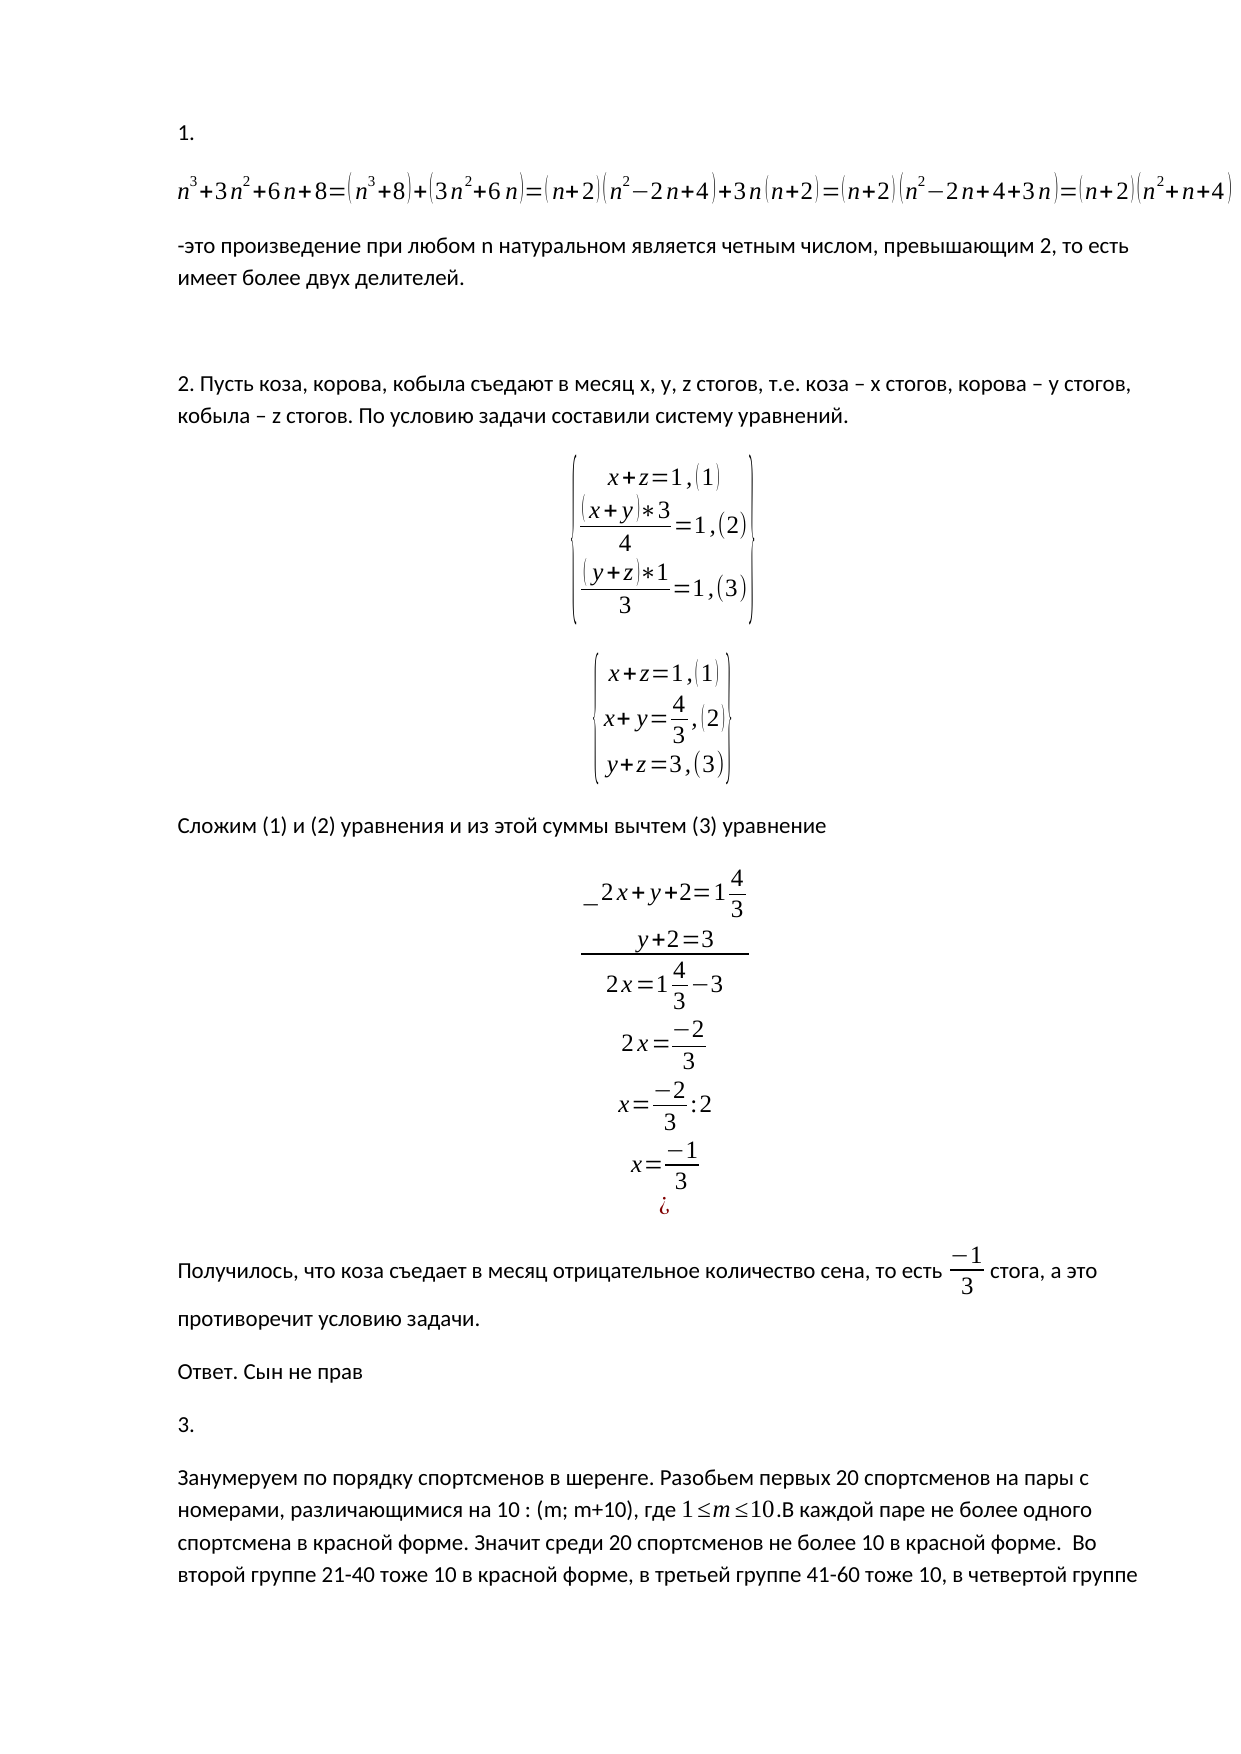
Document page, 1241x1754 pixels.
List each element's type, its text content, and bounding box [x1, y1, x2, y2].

text Получилось, что коза съедает в месяц отрицательное количество сена, то есть стога, а это противоречит условию задачи. [177, 1241, 1152, 1332]
text -это произведение при любом n натуральном является четным числом, превышающим 2, то есть имеет более двух делителей. [177, 231, 1152, 291]
text Сложим (1) и (2) уравнения и из этой суммы вычтем (3) уравнение [177, 811, 1152, 839]
text Ответ. Сын не прав [177, 1357, 1152, 1385]
text 1. [177, 118, 1152, 146]
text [177, 1463, 1152, 1588]
text 2. Пусть коза, корова, кобыла съедают в месяц x, y, z стогов, т.е. коза – х стогов, корова – у стогов, кобыла – z стогов. По условию задачи составили систему уравнений. [177, 369, 1152, 429]
text 3. [177, 1410, 1152, 1438]
